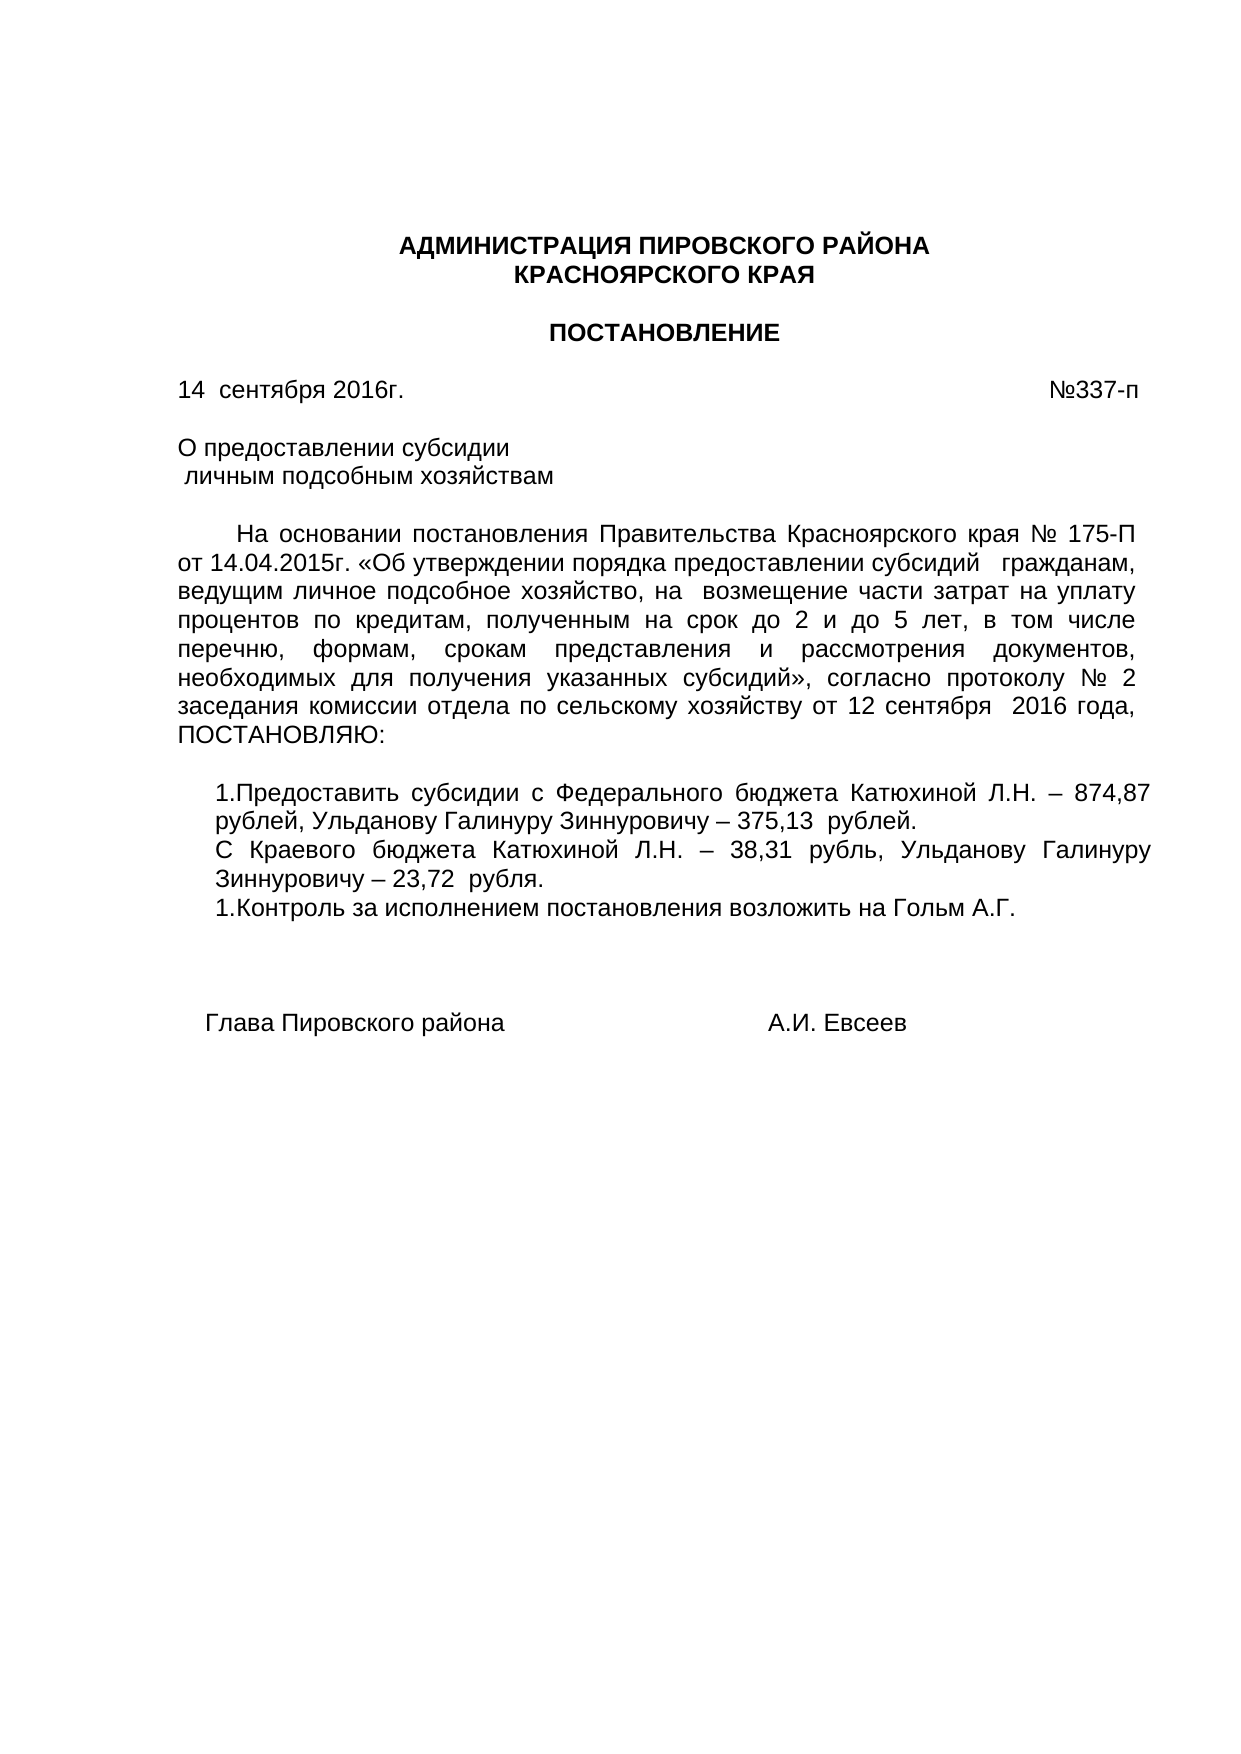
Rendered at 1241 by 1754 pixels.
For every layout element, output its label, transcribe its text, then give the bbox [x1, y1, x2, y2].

list С Краевого бюджета Катюхиной Л.Н. – 38,31 рубль, Ульданову Галинуру Зиннуровичу – 23,72 рубля. [215, 835, 1152, 893]
text АДМИНИСТРАЦИЯ ПИРОВСКОГО РАЙОНА [177, 231, 1152, 260]
text КРАСНОЯРСКОГО КРАЯ [177, 260, 1152, 289]
list Контроль за исполнением постановления возложить на Гольм А.Г. [215, 893, 1152, 921]
text 14 сентября 2016г. №337-п [177, 375, 1152, 404]
text Глава Пировского района А.И. Евсеев [177, 1008, 1152, 1036]
text ПОСТАНОВЛЕНИЕ [177, 318, 1152, 346]
list 1.Предоставить субсидии с Федерального бюджета Катюхиной Л.Н. – 874,87 рублей, Ульданову Галинуру Зиннуровичу – 375,13 рублей. [215, 778, 1152, 835]
text личным подсобным хозяйствам [177, 461, 1152, 490]
text О предоставлении субсидии [177, 433, 1152, 461]
text На основании постановления Правительства Красноярского края № 175-П от 14.04.2015г. «Об утверждении порядка предоставлении субсидий гражданам, ведущим личное подсобное хозяйство, на возмещение части затрат на уплату процентов по кредитам, полученным на срок до 2 и до 5 лет, в том числе перечню, формам, срокам представления и рассмотрения документов, необходимых для получения указанных субсидий», согласно протоколу № 2 заседания комиссии отдела по сельскому хозяйству от 12 сентября 2016 года, ПОСТАНОВЛЯЮ: [177, 519, 1137, 749]
